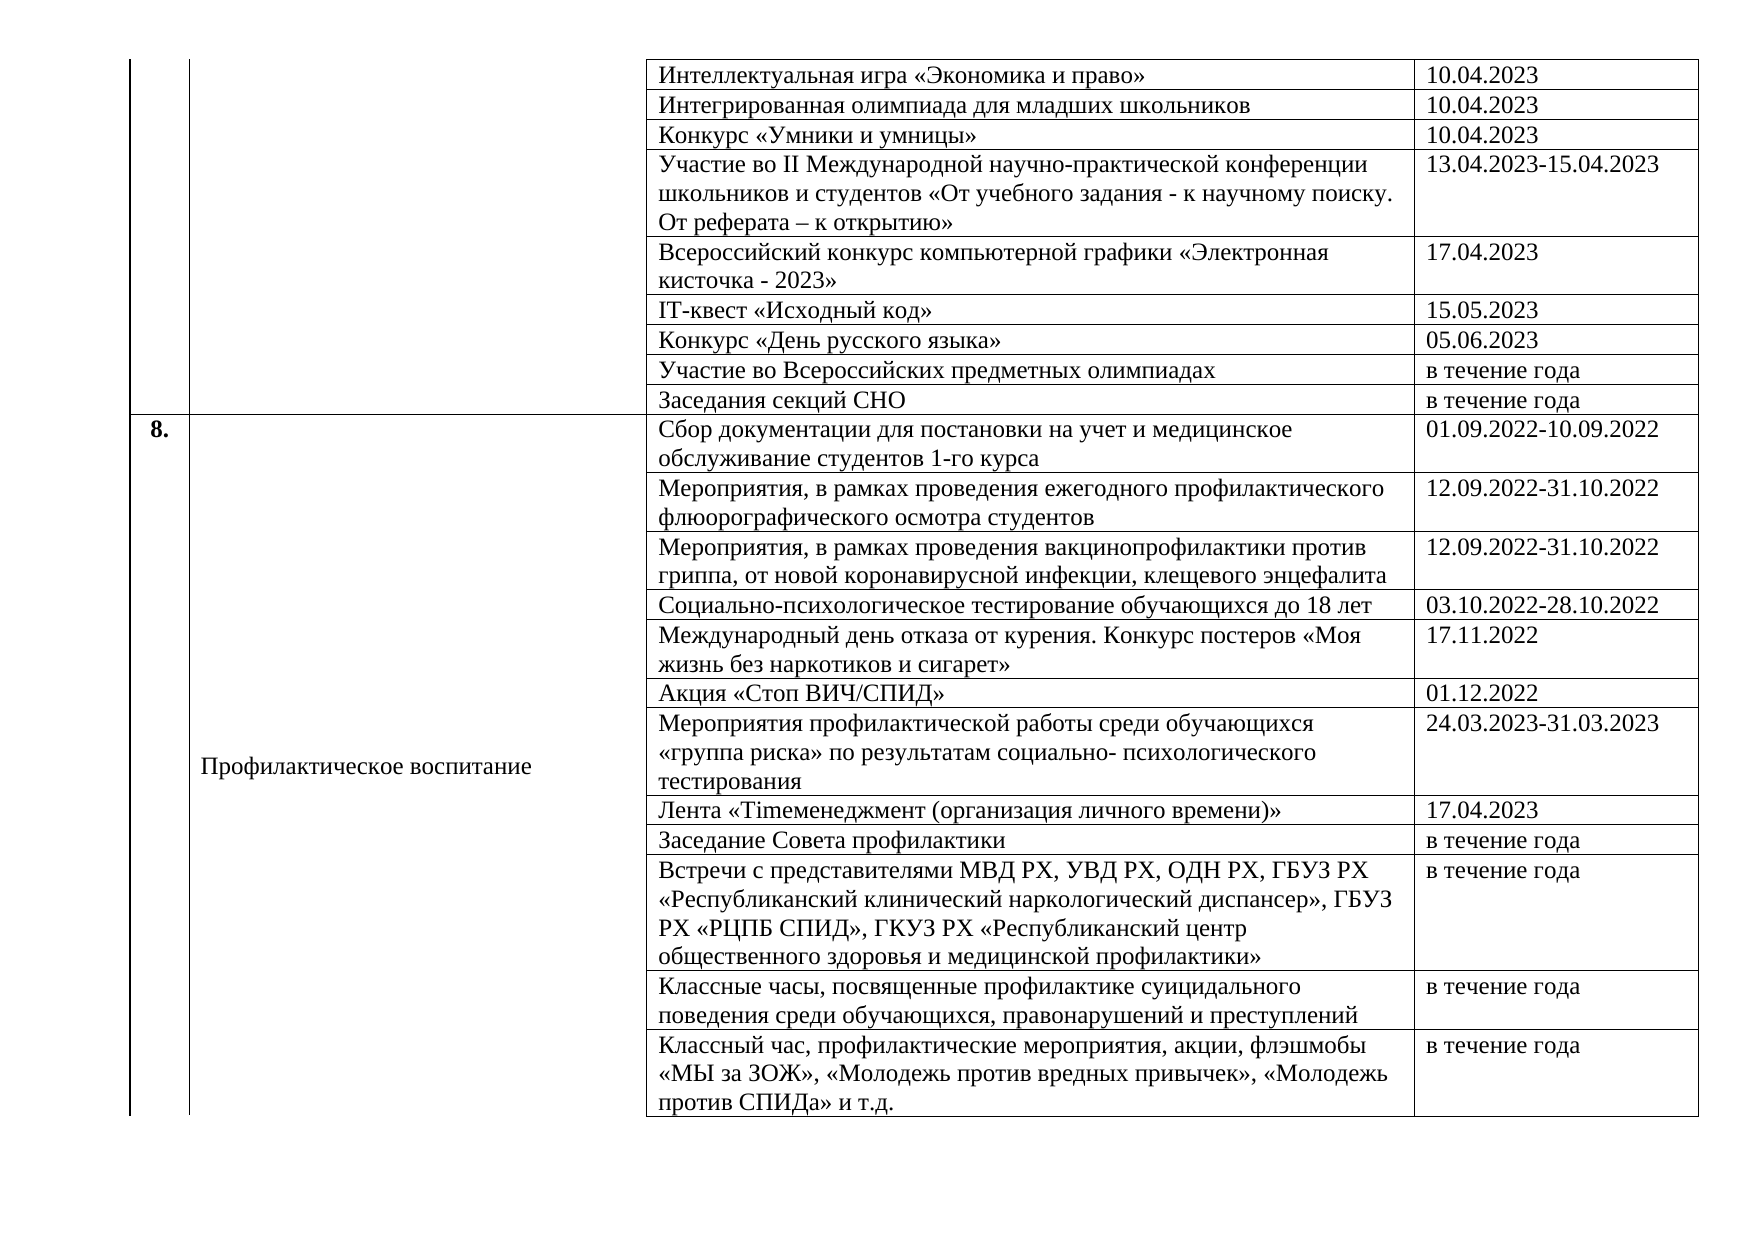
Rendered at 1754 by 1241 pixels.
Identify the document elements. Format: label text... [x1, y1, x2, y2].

table_cell 03.10.2022-28.10.2022 [1415, 590, 1698, 619]
table_cell Участие во II Международной научно-практической конференции школьников и студентов «От учебного задания - к научному поиску. От реферата – к открытию» [647, 150, 1414, 236]
table_cell в течение года [1415, 825, 1698, 854]
table_cell Социально-психологическое тестирование обучающихся до 18 лет [647, 590, 1414, 619]
table_cell Мероприятия, в рамках проведения вакцинопрофилактики против гриппа, от новой коронавирусной инфекции, клещевого энцефалита [647, 532, 1414, 589]
table_cell Классный час, профилактические мероприятия, акции, флэшмобы «МЫ за ЗОЖ», «Молодежь против вредных привычек», «Молодежь против СПИДа» и т.д. [647, 1030, 1414, 1116]
table_cell 17.11.2022 [1415, 620, 1698, 677]
table_cell 10.04.2023 [1415, 60, 1698, 89]
table_cell Конкурс «День русского языка» [647, 325, 1414, 354]
table_cell 8. [131, 415, 189, 1116]
table_cell 13.04.2023-15.04.2023 [1415, 150, 1698, 236]
table_cell 12.09.2022-31.10.2022 [1415, 473, 1698, 531]
table_cell Профилактическое воспитание [189, 415, 646, 1116]
table_cell в течение года [1415, 971, 1698, 1029]
table_cell Заседания секций СНО [647, 385, 1414, 413]
table_cell 10.04.2023 [1415, 90, 1698, 119]
table_cell Сбор документации для постановки на учет и медицинское обслуживание студентов 1-го курса [647, 415, 1414, 472]
table_cell 01.09.2022-10.09.2022 [1415, 415, 1698, 472]
table_cell в течение года [1415, 385, 1698, 413]
table_cell IT-квест «Исходный код» [647, 295, 1414, 324]
table_cell 01.12.2022 [1415, 679, 1698, 707]
table_cell Интегрированная олимпиада для младших школьников [647, 90, 1414, 119]
table_cell Акция «Стоп ВИЧ/СПИД» [647, 679, 1414, 707]
table_cell Международный день отказа от курения. Конкурс постеров «Моя жизнь без наркотиков и сигарет» [647, 620, 1414, 677]
table_cell Мероприятия профилактической работы среди обучающихся «группа риска» по результатам социально- психологического тестирования [647, 708, 1414, 794]
table_cell 10.04.2023 [1415, 120, 1698, 148]
table_cell 17.04.2023 [1415, 237, 1698, 294]
table_cell 15.05.2023 [1415, 295, 1698, 324]
table_cell Участие во Всероссийских предметных олимпиадах [647, 355, 1414, 384]
table_cell в течение года [1415, 355, 1698, 384]
table_cell Классные часы, посвященные профилактике суицидального поведения среди обучающихся, правонарушений и преступлений [647, 971, 1414, 1029]
table_cell в течение года [1415, 855, 1698, 970]
table_cell 12.09.2022-31.10.2022 [1415, 532, 1698, 589]
table_cell Мероприятия, в рамках проведения ежегодного профилактического флюорографического осмотра студентов [647, 473, 1414, 531]
table_cell Интеллектуальная игра «Экономика и право» [647, 60, 1414, 89]
table_cell 17.04.2023 [1415, 796, 1698, 824]
table_cell Встречи с представителями МВД РХ, УВД РХ, ОДН РХ, ГБУЗ РХ «Республиканский клинический наркологический диспансер», ГБУЗ РХ «РЦПБ СПИД», ГКУЗ РХ «Республиканский центр общественного здоровья и медицинской профилактики» [647, 855, 1414, 970]
table_cell Конкурс «Умники и умницы» [647, 120, 1414, 148]
table_cell 24.03.2023-31.03.2023 [1415, 708, 1698, 794]
table_cell Лента «Timeменеджмент (организация личного времени)» [647, 796, 1414, 824]
table_cell Заседание Совета профилактики [647, 825, 1414, 854]
table_cell в течение года [1415, 1030, 1698, 1116]
table_cell Всероссийский конкурс компьютерной графики «Электронная кисточка - 2023» [647, 237, 1414, 294]
table_cell 05.06.2023 [1415, 325, 1698, 354]
